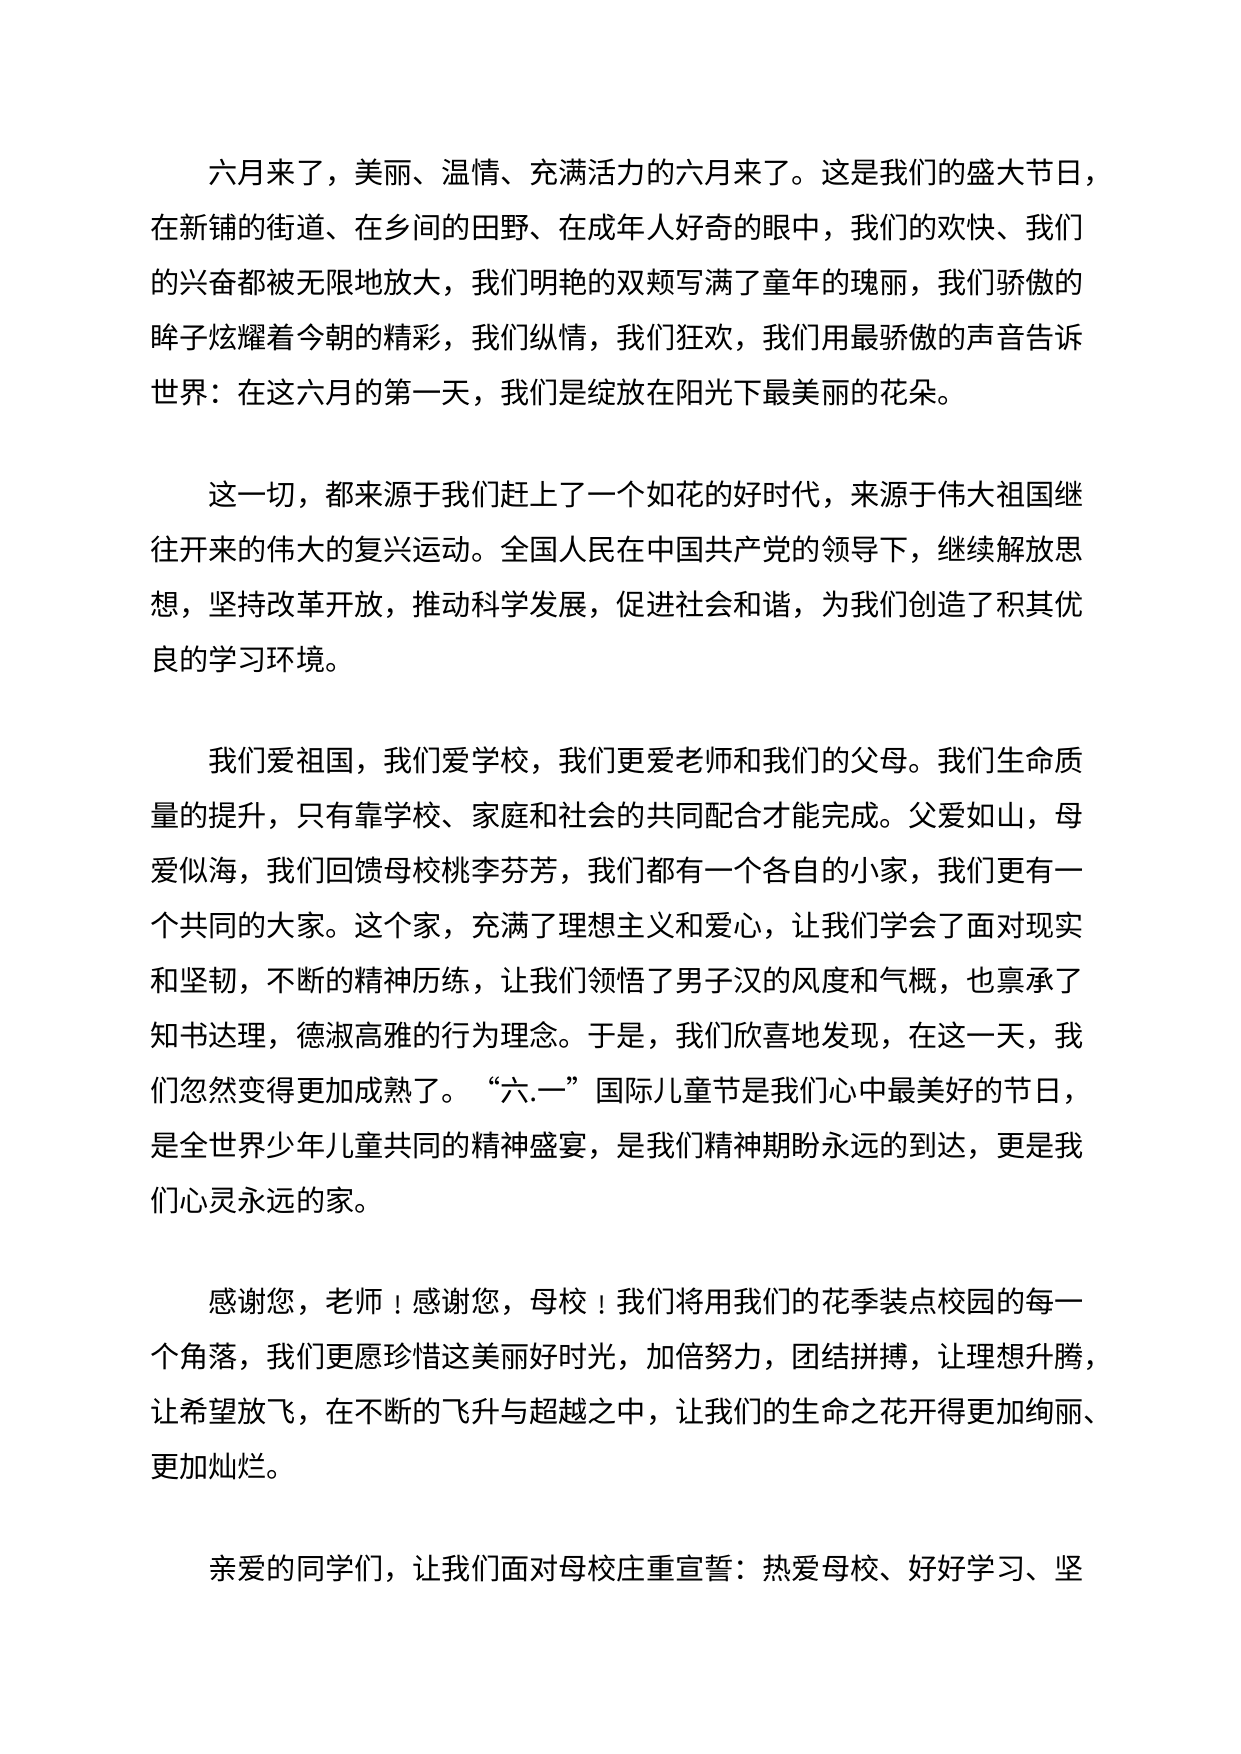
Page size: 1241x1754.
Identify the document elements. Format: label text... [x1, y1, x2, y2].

text 六月来了，美丽、温情、充满活力的六月来了。这是我们的盛大节日，在新铺的街道、在乡间的田野、在成年人好奇的眼中，我们的欢快、我们的兴奋都被无限地放大，我们明艳的双颊写满了童年的瑰丽，我们骄傲的眸子炫耀着今朝的精彩，我们纵情，我们狂欢，我们用最骄傲的声音告诉世界：在这六月的第一天，我们是绽放在阳光下最美丽的花朵。 [150, 150, 1090, 412]
text 这一切，都来源于我们赶上了一个如花的好时代，来源于伟大祖国继往开来的伟大的复兴运动。全国人民在中国共产党的领导下，继续解放思想，坚持改革开放，推动科学发展，促进社会和谐，为我们创造了积其优良的学习环境。 [150, 471, 1090, 678]
text 我们爱祖国，我们爱学校，我们更爱老师和我们的父母。我们生命质量的提升，只有靠学校、家庭和社会的共同配合才能完成。父爱如山，母爱似海，我们回馈母校桃李芬芳，我们都有一个各自的小家，我们更有一个共同的大家。这个家，充满了理想主义和爱心，让我们学会了面对现实和坚韧，不断的精神历练，让我们领悟了男子汉的风度和气概，也禀承了知书达理，德淑高雅的行为理念。于是，我们欣喜地发现，在这一天，我们忽然变得更加成熟了。“六.一”国际儿童节是我们心中最美好的节日，是全世界少年儿童共同的精神盛宴，是我们精神期盼永远的到达，更是我们心灵永远的家。 [150, 738, 1090, 1219]
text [150, 1545, 1090, 1588]
text 感谢您，老师﹗感谢您，母校﹗我们将用我们的花季装点校园的每一个角落，我们更愿珍惜这美丽好时光，加倍努力，团结拼搏，让理想升腾，让希望放飞，在不断的飞升与超越之中，让我们的生命之花开得更加绚丽、更加灿烂。 [150, 1279, 1090, 1486]
